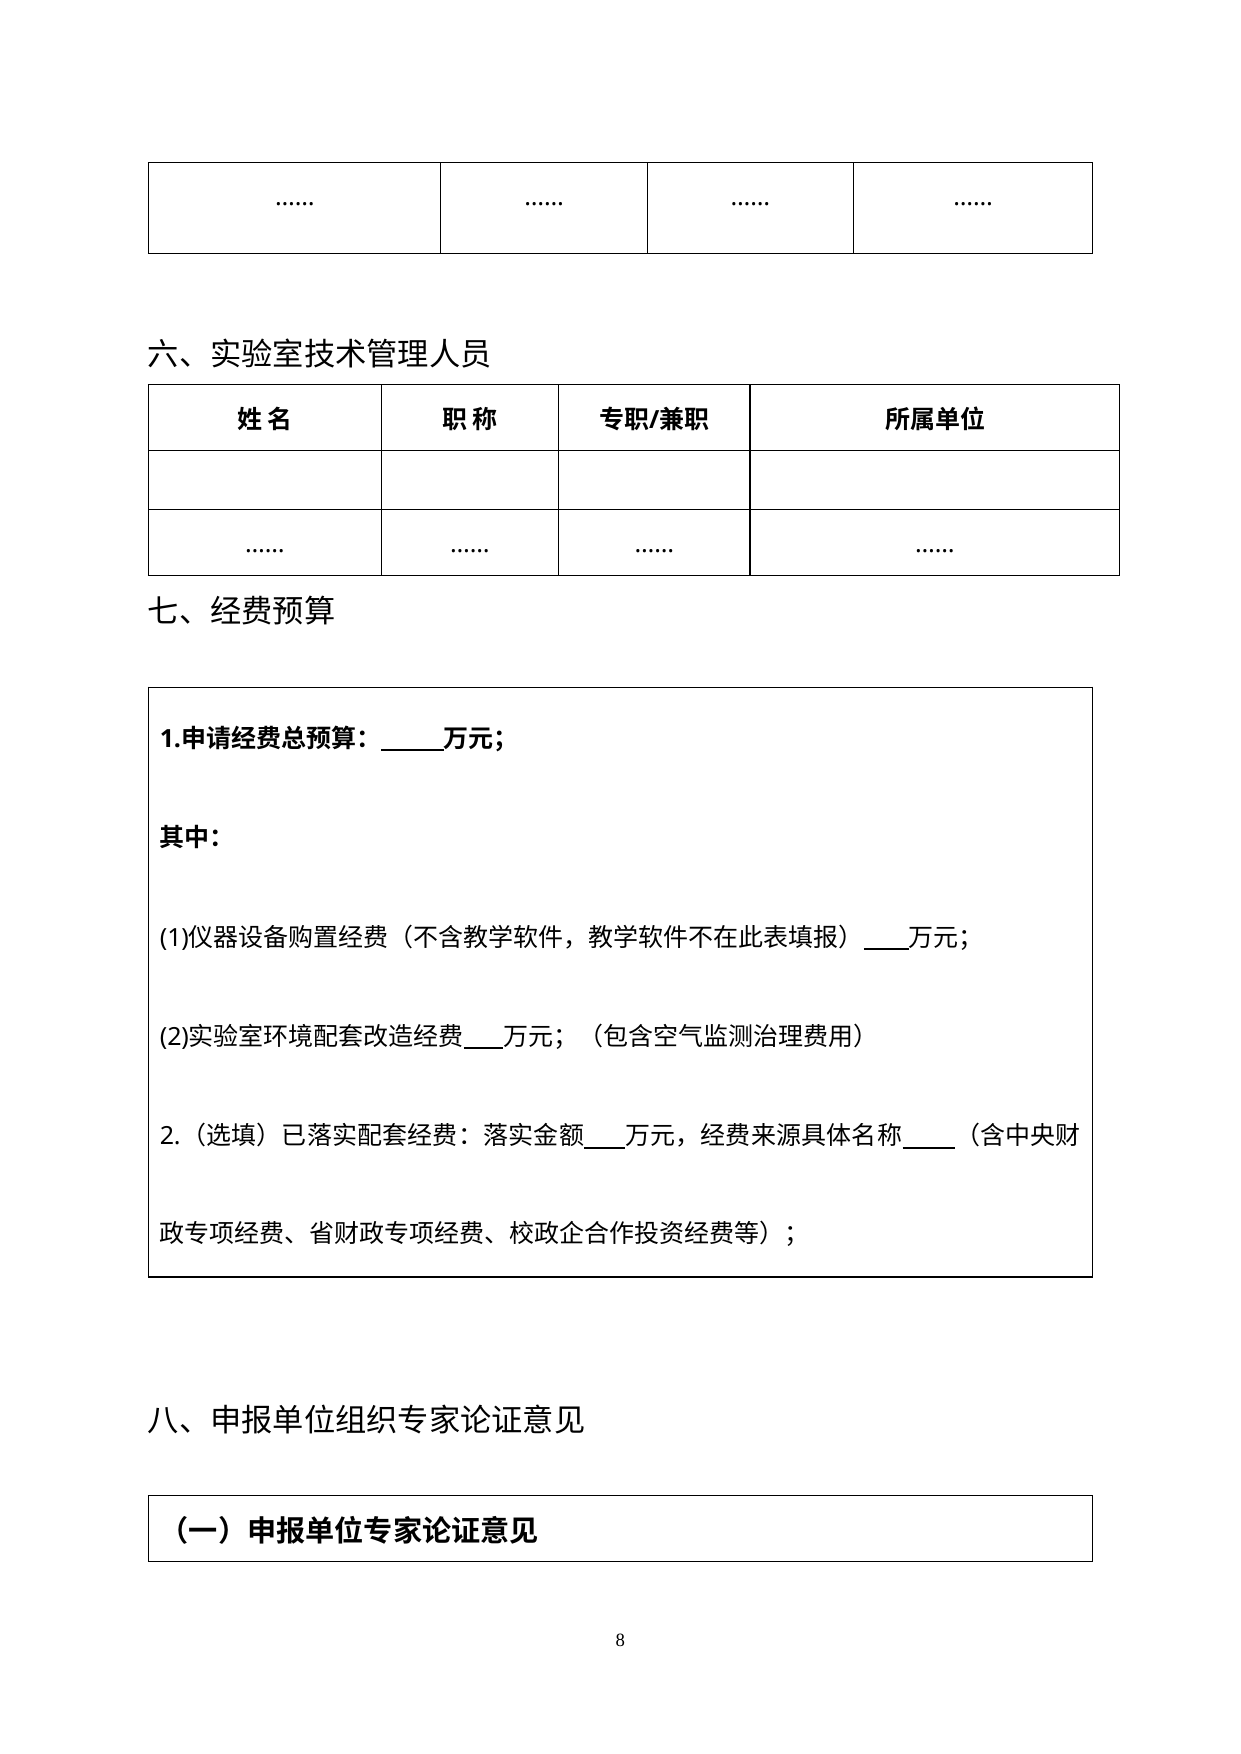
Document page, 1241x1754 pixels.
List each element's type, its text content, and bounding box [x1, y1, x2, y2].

table_cell …… [854, 163, 1092, 253]
table_header 所属单位 [751, 385, 1119, 450]
table_header （一）申报单位专家论证意见 [149, 1496, 1092, 1561]
text 七、经费预算 [148, 576, 1092, 641]
table_cell …… [149, 510, 381, 575]
table_cell …… [648, 163, 853, 253]
table_header 1.申请经费总预算： 万元； 其中： (1)仪器设备购置经费（不含教学软件，教学软件不在此表填报） 万元； (2)实验室环境配套改造经费 万元；（包含空气监测治理费用） 2.（选填）已落实配套经费：落实金额 万元，经费来源具体名称 （含中央财政专项经费、省财政专项经费、校政企合作投资经费等）； [149, 688, 1092, 1276]
table_cell …… [751, 510, 1119, 575]
table_cell …… [559, 510, 749, 575]
table_cell [751, 451, 1119, 509]
table_header 姓 名 [149, 385, 381, 450]
text 六、实验室技术管理人员 [148, 319, 1092, 384]
table_cell …… [382, 510, 558, 575]
table_cell [382, 451, 558, 509]
table_header 职 称 [382, 385, 558, 450]
text 八、申报单位组织专家论证意见 [148, 1385, 1092, 1450]
table_cell …… [149, 163, 440, 253]
table_cell [149, 451, 381, 509]
table_cell [559, 451, 749, 509]
table_cell …… [441, 163, 647, 253]
table_header 专职/兼职 [559, 385, 749, 450]
